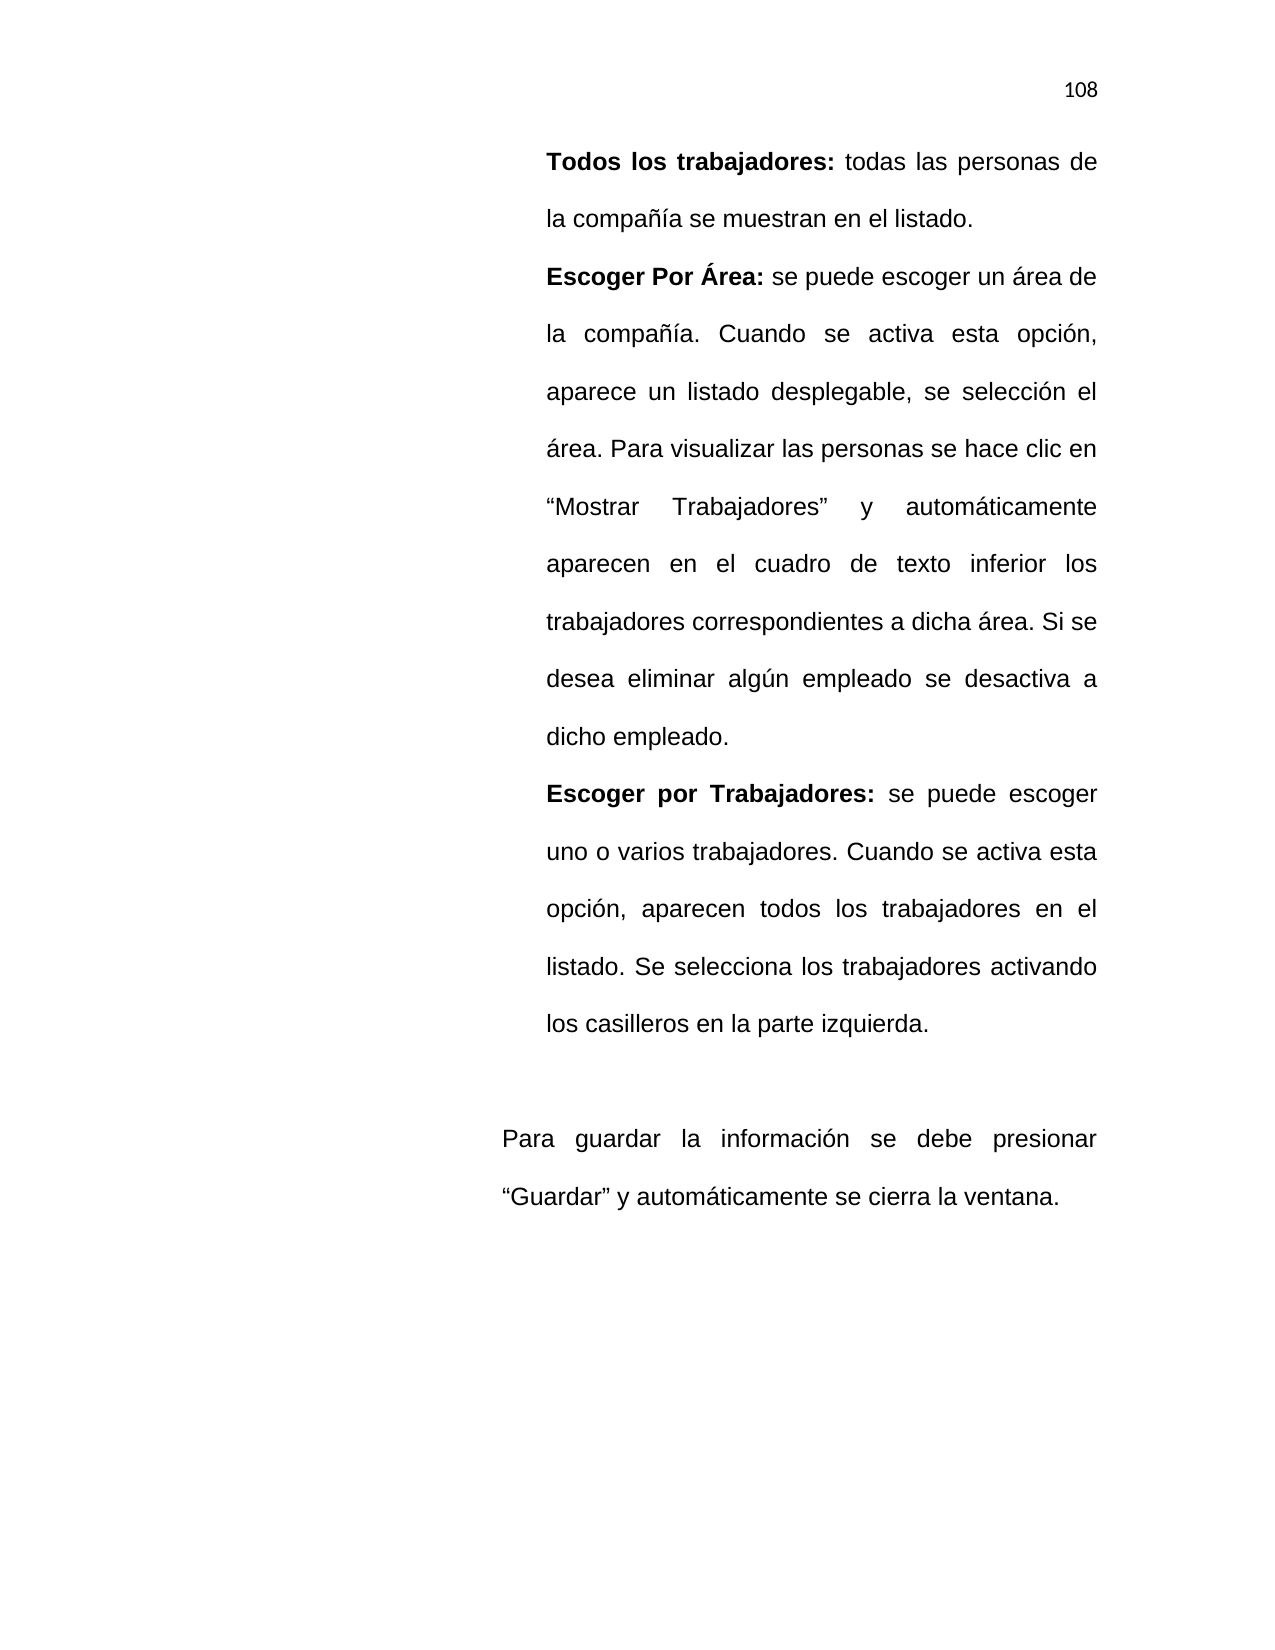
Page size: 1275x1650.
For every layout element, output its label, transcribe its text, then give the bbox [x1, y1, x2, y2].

text Todos los trabajadores: todas las personas de la compañía se muestran en el listado. [546, 147, 1098, 233]
text Escoger por Trabajadores: se puede escoger uno o varios trabajadores. Cuando se activa esta opción, aparecen todos los trabajadores en el listado. Se selecciona los trabajadores activando los casilleros en la parte izquierda. [546, 779, 1098, 1038]
text Escoger Por Área: se puede escoger un área de la compañía. Cuando se activa esta opción, aparece un listado desplegable, se selección el área. Para visualizar las personas se hace clic en “Mostrar Trabajadores” y automáticamente aparecen en el cuadro de texto inferior los trabajadores correspondientes a dicha área. Si se desea eliminar algún empleado se desactiva a dicho empleado. [546, 262, 1098, 751]
text Para guardar la información se debe presionar “Guardar” y automáticamente se cierra la ventana. [502, 1124, 1098, 1211]
